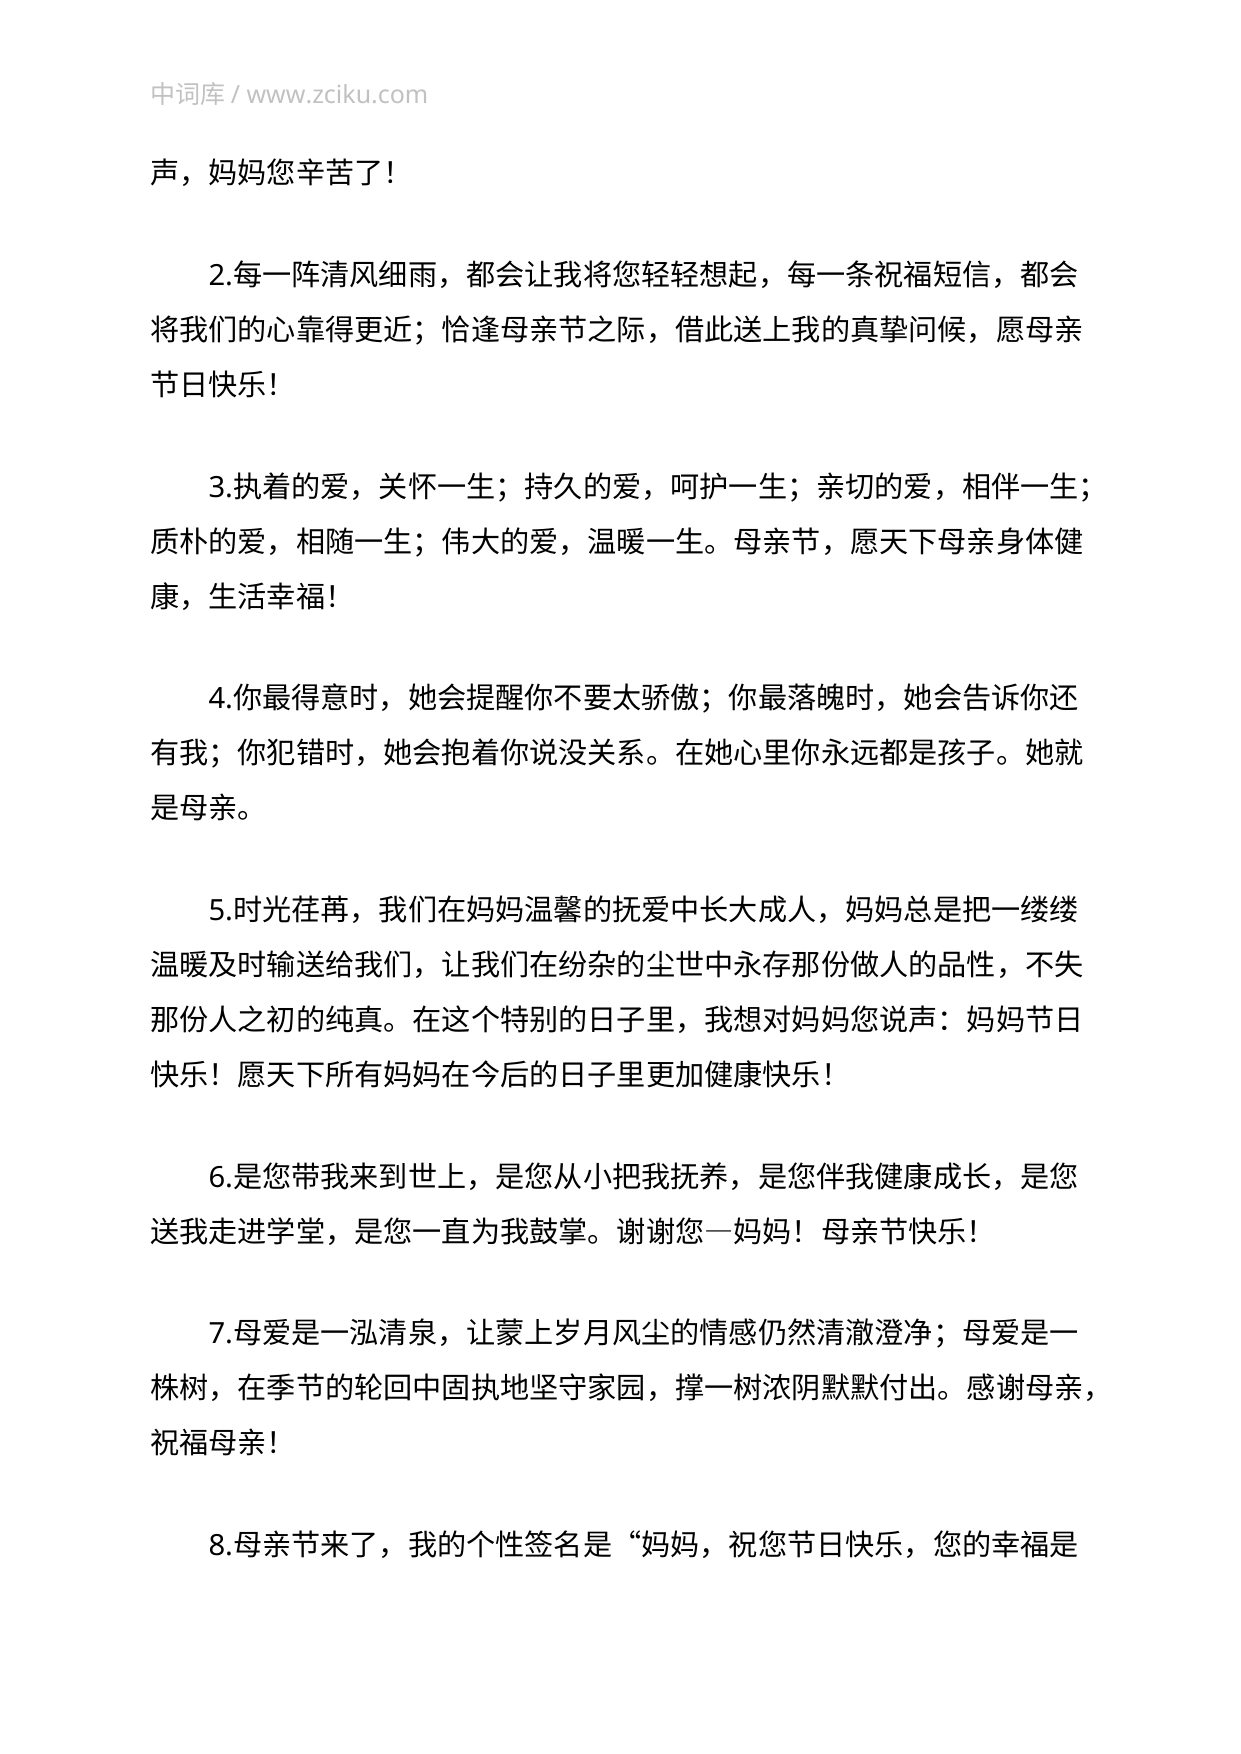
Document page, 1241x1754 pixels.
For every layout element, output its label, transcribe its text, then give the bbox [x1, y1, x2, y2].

text 4.你最得意时，她会提醒你不要太骄傲；你最落魄时，她会告诉你还有我；你犯错时，她会抱着你说没关系。在她心里你永远都是孩子。她就是母亲。 [150, 675, 1090, 827]
text 5.时光荏苒，我们在妈妈温馨的抚爱中长大成人，妈妈总是把一缕缕温暖及时输送给我们，让我们在纷杂的尘世中永存那份做人的品性，不失那份人之初的纯真。在这个特别的日子里，我想对妈妈您说声：妈妈节日快乐！愿天下所有妈妈在今后的日子里更加健康快乐！ [150, 887, 1090, 1094]
text 3.执着的爱，关怀一生；持久的爱，呵护一生；亲切的爱，相伴一生；质朴的爱，相随一生；伟大的爱，温暖一生。母亲节，愿天下母亲身体健康，生活幸福！ [150, 463, 1090, 616]
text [150, 150, 1090, 192]
text 7.母爱是一泓清泉，让蒙上岁月风尘的情感仍然清澈澄净；母爱是一株树，在季节的轮回中固执地坚守家园，撑一树浓阴默默付出。感谢母亲，祝福母亲！ [150, 1310, 1090, 1462]
text 2.每一阵清风细雨，都会让我将您轻轻想起，每一条祝福短信，都会将我们的心靠得更近；恰逢母亲节之际，借此送上我的真挚问候，愿母亲节日快乐！ [150, 252, 1090, 404]
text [150, 1522, 1090, 1564]
text 6.是您带我来到世上，是您从小把我抚养，是您伴我健康成长，是您送我走进学堂，是您一直为我鼓掌。谢谢您—妈妈！母亲节快乐！ [150, 1153, 1090, 1251]
